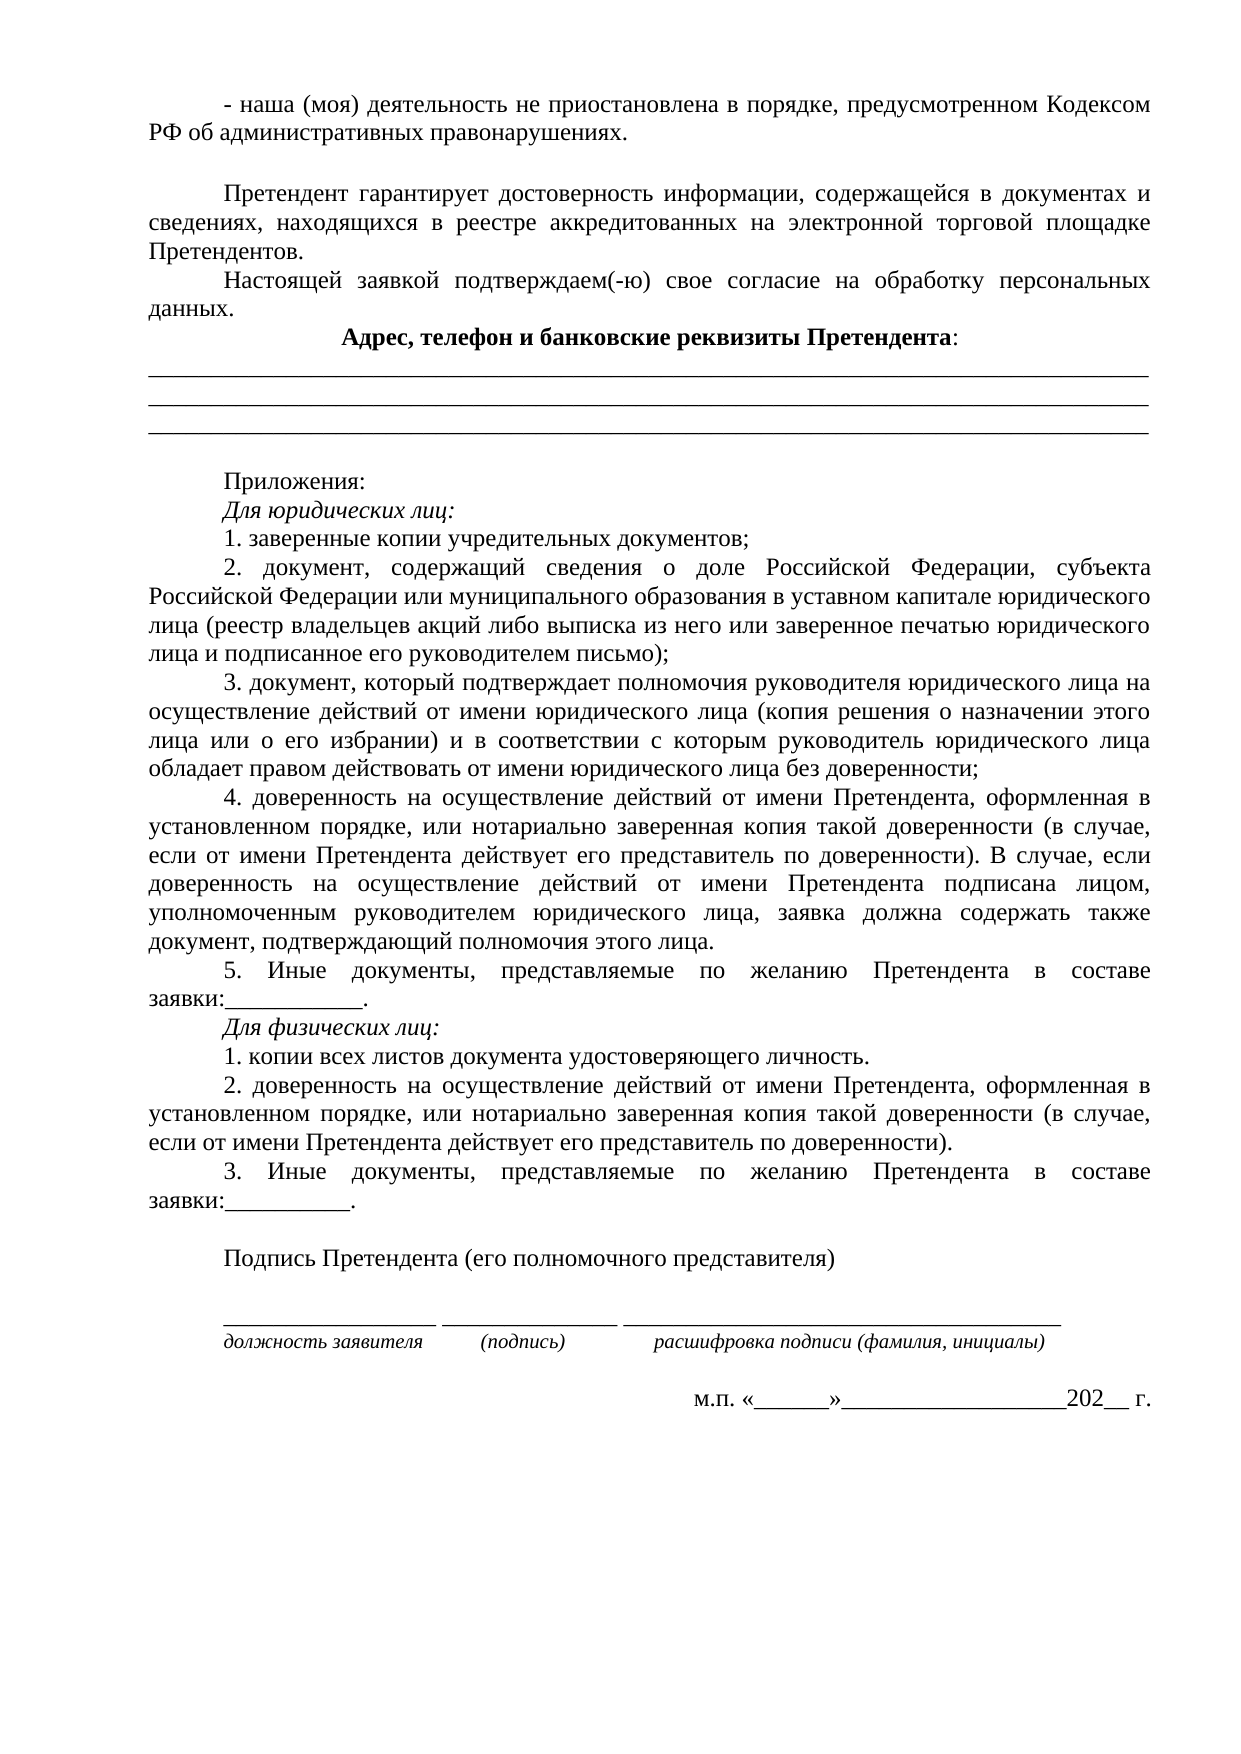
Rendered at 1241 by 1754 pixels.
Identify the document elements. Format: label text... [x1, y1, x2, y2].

text _________________ ______________ ___________________________________ [148, 1301, 1152, 1329]
text Претендент гарантирует достоверность информации, содержащейся в документах и сведениях, находящихся в реестре аккредитованных на электронной торговой площадке Претендентов. [148, 178, 1152, 265]
text 1. копии всех листов документа удостоверяющего личность. [148, 1041, 1152, 1070]
text Для юридических лиц: [148, 495, 1152, 523]
text - наша (моя) деятельность не приостановлена в порядке, предусмотренном Кодексом РФ об административных правонарушениях. [148, 89, 1152, 146]
text ________________________________________________________________________________ [148, 408, 1152, 437]
text ________________________________________________________________________________ [148, 351, 1152, 380]
text 3. документ, который подтверждает полномочия руководителя юридического лица на осуществление действий от имени юридического лица (копия решения о назначении этого лица или о его избрании) и в соответствии с которым руководитель юридического лица обладает правом действовать от имени юридического лица без доверенности; [148, 667, 1152, 782]
text Приложения: [148, 466, 1152, 495]
text 3. Иные документы, представляемые по желанию Претендента в составе заявки:__________. [148, 1156, 1152, 1213]
text Настоящей заявкой подтверждаем(-ю) свое согласие на обработку персональных данных. [148, 265, 1152, 322]
text должность заявителя (подпись) расшифровка подписи (фамилия, инициалы) [148, 1329, 1152, 1353]
text Подпись Претендента (его полномочного представителя) [148, 1243, 1152, 1271]
text Для физических лиц: [148, 1012, 1152, 1041]
text 2. документ, содержащий сведения о доле Российской Федерации, субъекта Российской Федерации или муниципального образования в уставном капитале юридического лица (реестр владельцев акций либо выписка из него или заверенное печатью юридического лица и подписанное его руководителем письмо); [148, 552, 1152, 667]
text 2. доверенность на осуществление действий от имени Претендента, оформленная в установленном порядке, или нотариально заверенная копия такой доверенности (в случае, если от имени Претендента действует его представитель по доверенности). [148, 1070, 1152, 1156]
text 5. Иные документы, представляемые по желанию Претендента в составе заявки:___________. [148, 955, 1152, 1012]
text ________________________________________________________________________________ [148, 380, 1152, 408]
text 1. заверенные копии учредительных документов; [148, 523, 1152, 552]
text м.п. «______»__________________202__ г. [148, 1383, 1152, 1411]
text 4. доверенность на осуществление действий от имени Претендента, оформленная в установленном порядке, или нотариально заверенная копия такой доверенности (в случае, если от имени Претендента действует его представитель по доверенности). В случае, если доверенность на осуществление действий от имени Претендента подписана лицом, уполномоченным руководителем юридического лица, заявка должна содержать также документ, подтверждающий полномочия этого лица. [148, 782, 1152, 955]
text Адрес, телефон и банковские реквизиты Претендента: [148, 322, 1152, 351]
